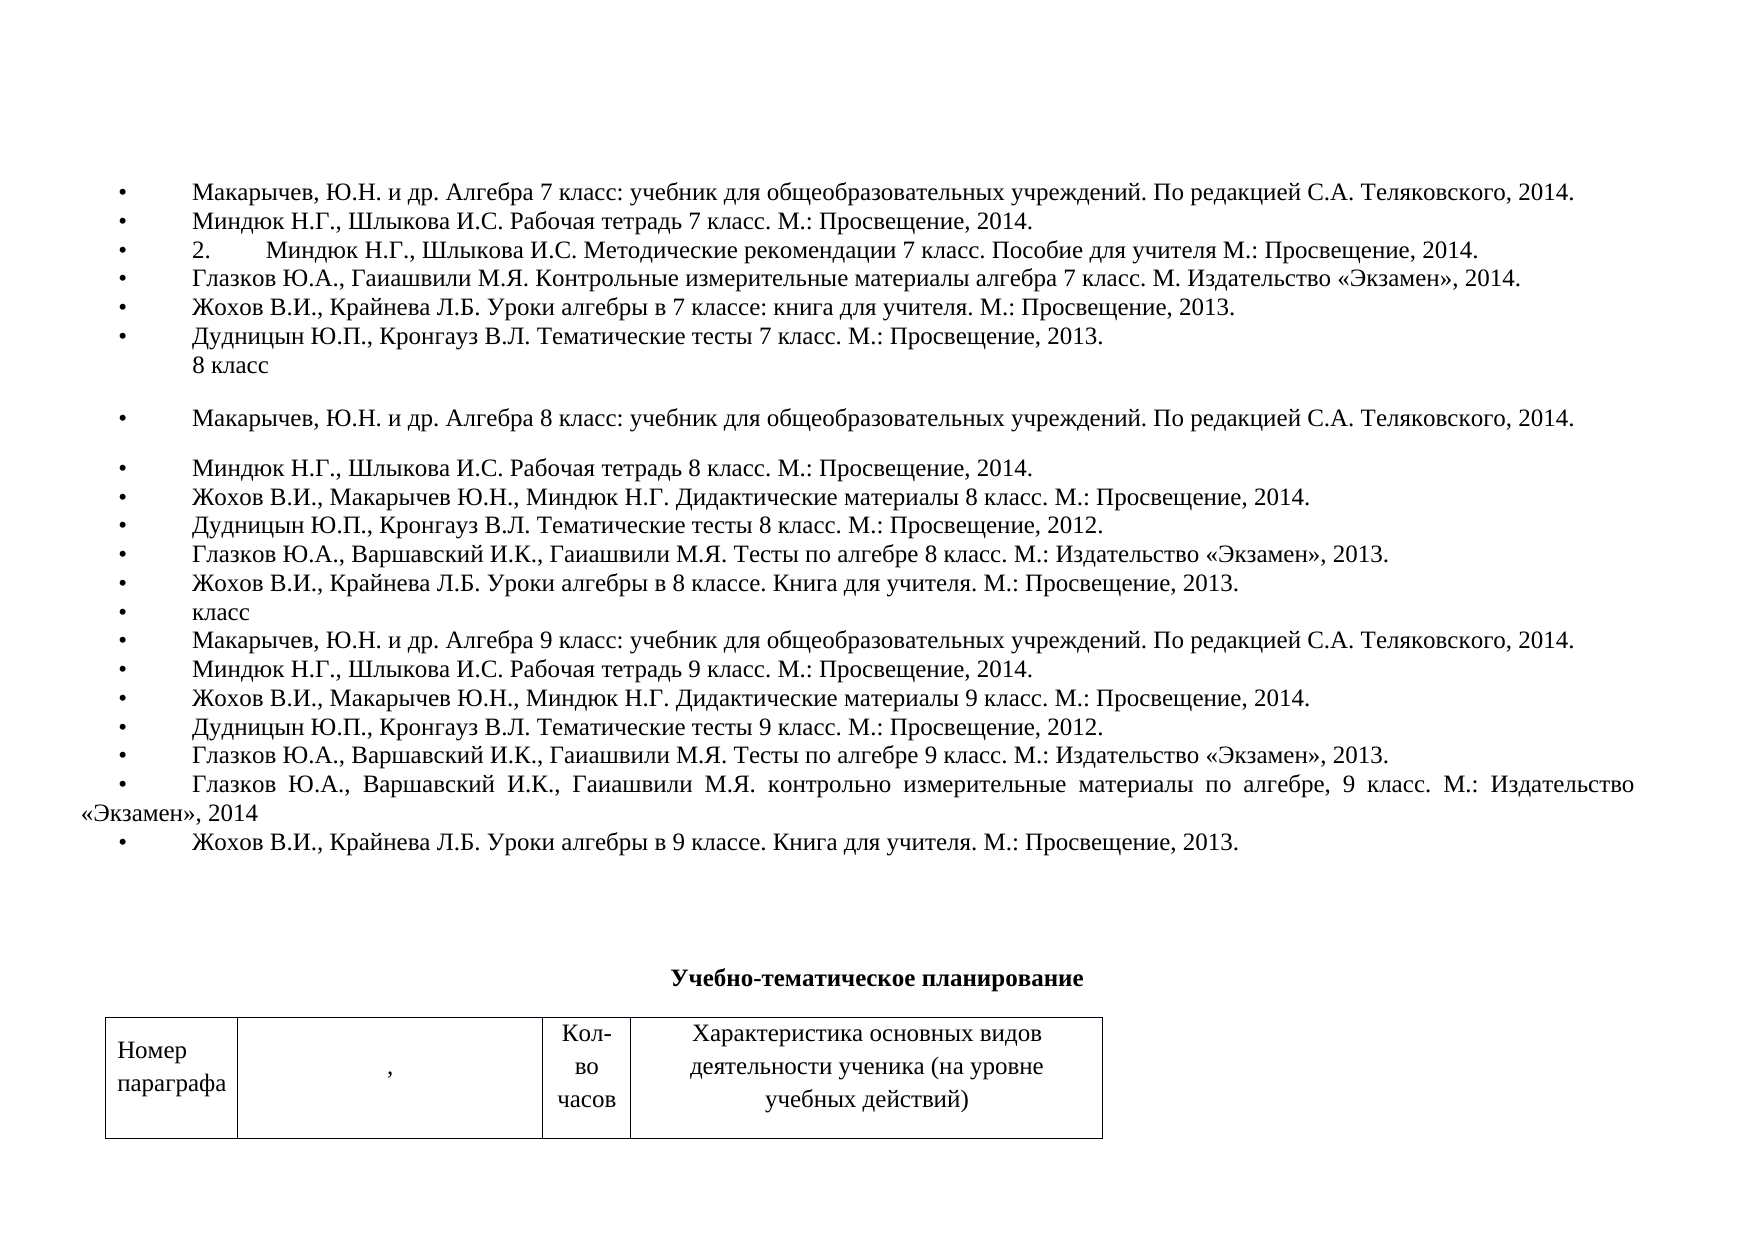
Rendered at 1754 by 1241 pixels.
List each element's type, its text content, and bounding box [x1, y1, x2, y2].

table_header Номер параграфа [106, 1018, 237, 1138]
text Учебно-тематическое планирование [118, 963, 1636, 992]
list Глазков Ю.А., Варшавский И.К., Гаиашвили М.Я. Тесты по алгебре 8 класс. М.: Издательство «Экзамен», 2013. [81, 539, 1636, 568]
text 8 класс [118, 350, 1636, 378]
list Дудницын Ю.П., Кронгауз В.Л. Тематические тесты 7 класс. М.: Просвещение, 2013. [81, 321, 1636, 350]
list Жохов В.И., Крайнева Л.Б. Уроки алгебры в 9 классе. Книга для учителя. М.: Просвещение, 2013. [81, 827, 1636, 856]
list Макарычев, Ю.Н. и др. Алгебра 8 класс: учебник для общеобразовательных учреждений. По редакцией С.А. Теляковского, 2014. [81, 403, 1636, 432]
list Миндюк Н.Г., Шлыкова И.С. Рабочая тетрадь 9 класс. М.: Просвещение, 2014. [81, 654, 1636, 683]
list Миндюк Н.Г., Шлыкова И.С. Рабочая тетрадь 7 класс. М.: Просвещение, 2014. [81, 206, 1636, 235]
list Глазков Ю.А., Гаиашвили М.Я. Контрольные измерительные материалы алгебра 7 класс. М. Издательство «Экзамен», 2014. [81, 263, 1636, 292]
list Дудницын Ю.П., Кронгауз В.Л. Тематические тесты 8 класс. М.: Просвещение, 2012. [81, 511, 1636, 539]
list Макарычев, Ю.Н. и др. Алгебра 7 класс: учебник для общеобразовательных учреждений. По редакцией С.А. Теляковского, 2014. [81, 177, 1636, 206]
list Жохов В.И., Макарычев Ю.Н., Миндюк Н.Г. Дидактические материалы 9 класс. М.: Просвещение, 2014. [81, 683, 1636, 712]
list 2. Миндюк Н.Г., Шлыкова И.С. Методические рекомендации 7 класс. Пособие для учителя М.: Просвещение, 2014. [81, 235, 1636, 263]
list Дудницын Ю.П., Кронгауз В.Л. Тематические тесты 9 класс. М.: Просвещение, 2012. [81, 712, 1636, 741]
table_header , [238, 1018, 542, 1138]
list Жохов В.И., Крайнева Л.Б. Уроки алгебры в 8 классе. Книга для учителя. М.: Просвещение, 2013. [81, 568, 1636, 597]
list Глазков Ю.А., Варшавский И.К., Гаиашвили М.Я. Тесты по алгебре 9 класс. М.: Издательство «Экзамен», 2013. [81, 741, 1636, 769]
list Жохов В.И., Крайнева Л.Б. Уроки алгебры в 7 классе: книга для учителя. М.: Просвещение, 2013. [81, 292, 1636, 321]
table_header Характеристика основных видов деятельности ученика (на уровне учебных действий) [631, 1018, 1102, 1138]
list Миндюк Н.Г., Шлыкова И.С. Рабочая тетрадь 8 класс. М.: Просвещение, 2014. [81, 453, 1636, 482]
list Глазков Ю.А., Варшавский И.К., Гаиашвили М.Я. контрольно измерительные материалы по алгебре, 9 класс. М.: Издательство «Экзамен», 2014 [81, 769, 1636, 827]
list Макарычев, Ю.Н. и др. Алгебра 9 класс: учебник для общеобразовательных учреждений. По редакцией С.А. Теляковского, 2014. [81, 626, 1636, 654]
list класс [81, 597, 1636, 626]
list Жохов В.И., Макарычев Ю.Н., Миндюк Н.Г. Дидактические материалы 8 класс. М.: Просвещение, 2014. [81, 482, 1636, 511]
table_header Кол-во часов [543, 1018, 630, 1138]
